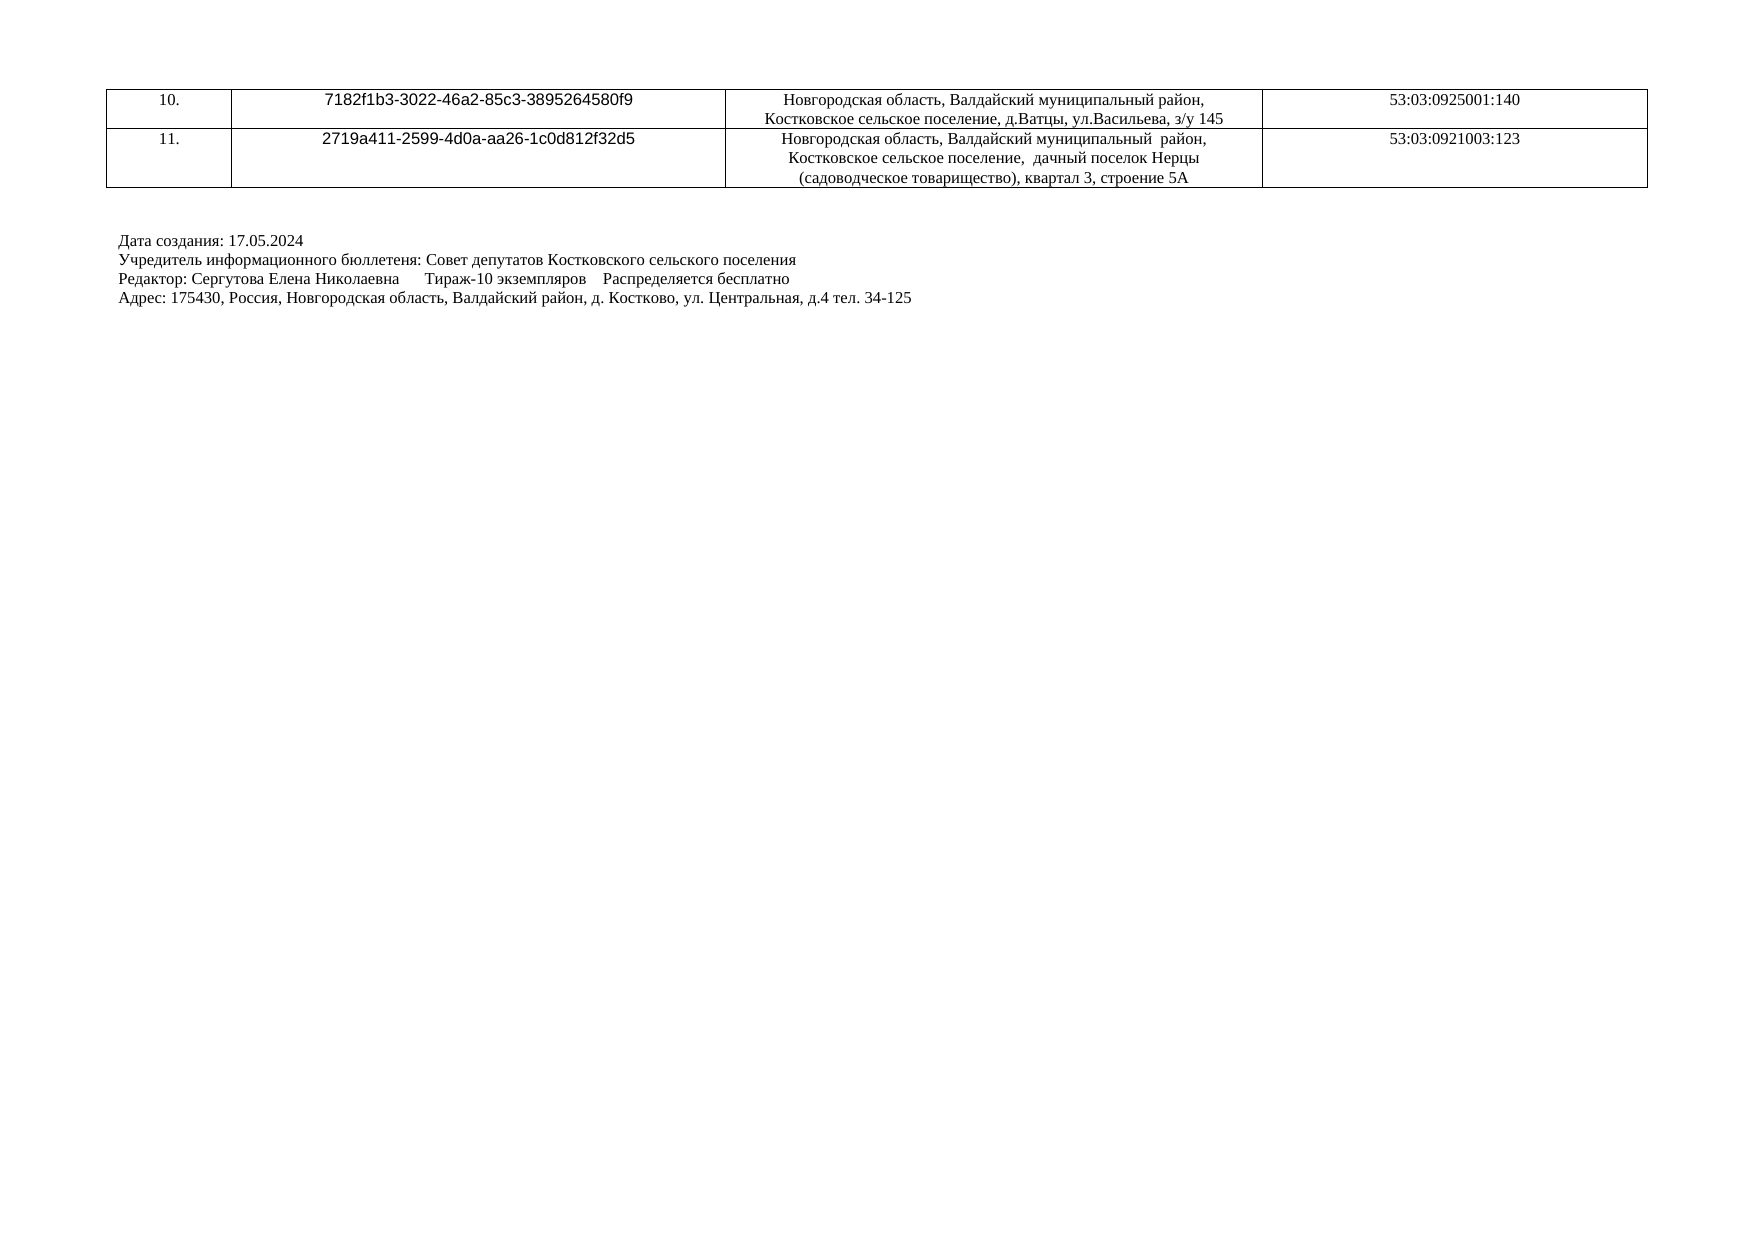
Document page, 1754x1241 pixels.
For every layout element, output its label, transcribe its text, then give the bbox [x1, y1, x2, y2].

text Учредитель информационного бюллетеня: Совет депутатов Костковского сельского поселения [118, 250, 1636, 269]
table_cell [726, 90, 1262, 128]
text Редактор: Сергутова Елена Николаевна Тираж-10 экземпляров Распределяется бесплатно [118, 269, 1636, 288]
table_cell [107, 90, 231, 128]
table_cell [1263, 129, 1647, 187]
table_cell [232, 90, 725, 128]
text Адрес: 175430, Россия, Новгородская область, Валдайский район, д. Костково, ул. Центральная, д.4 тел. 34-125 [118, 288, 1636, 307]
text Дата создания: 17.05.2024 [118, 231, 1636, 250]
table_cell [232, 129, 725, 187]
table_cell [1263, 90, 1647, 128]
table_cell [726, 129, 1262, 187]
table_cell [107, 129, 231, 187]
